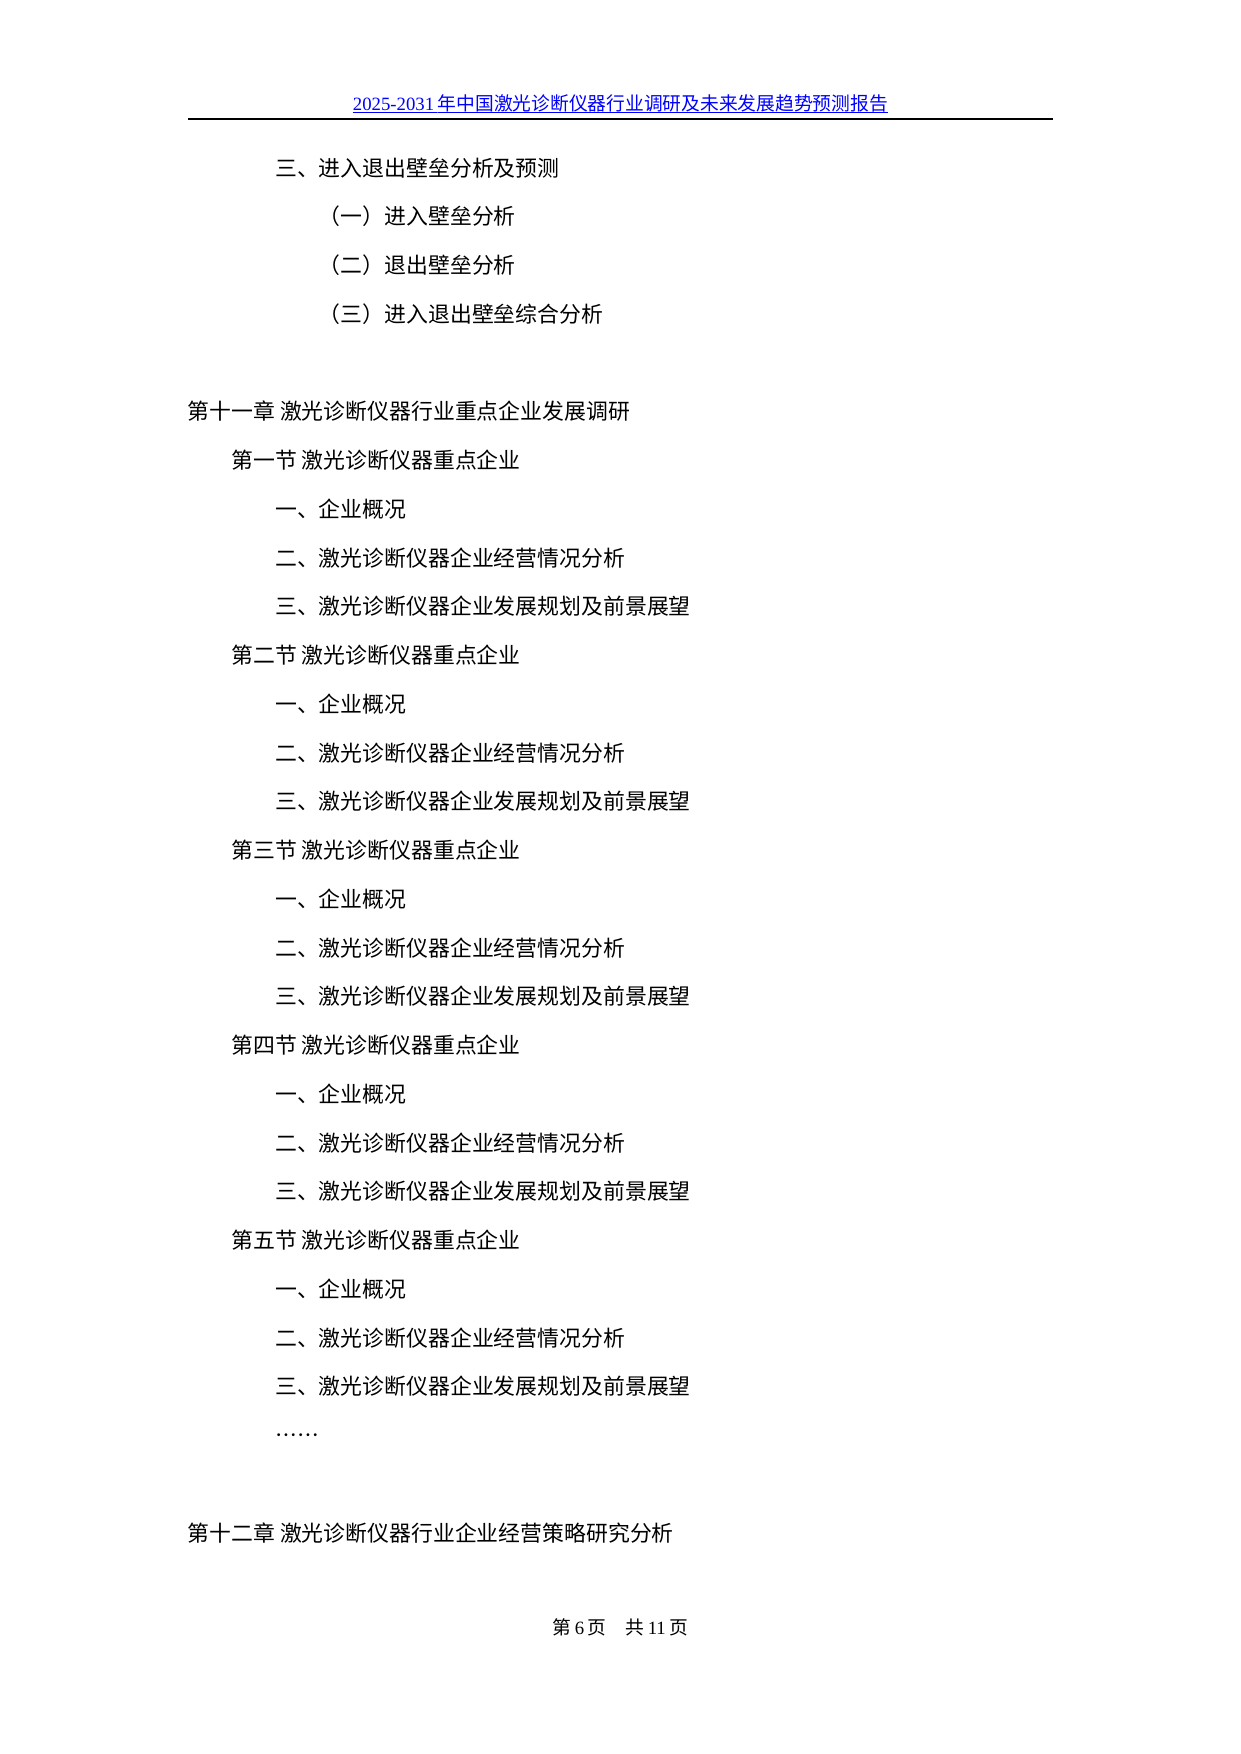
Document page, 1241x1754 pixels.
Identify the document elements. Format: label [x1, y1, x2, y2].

text [187, 150, 1053, 1548]
